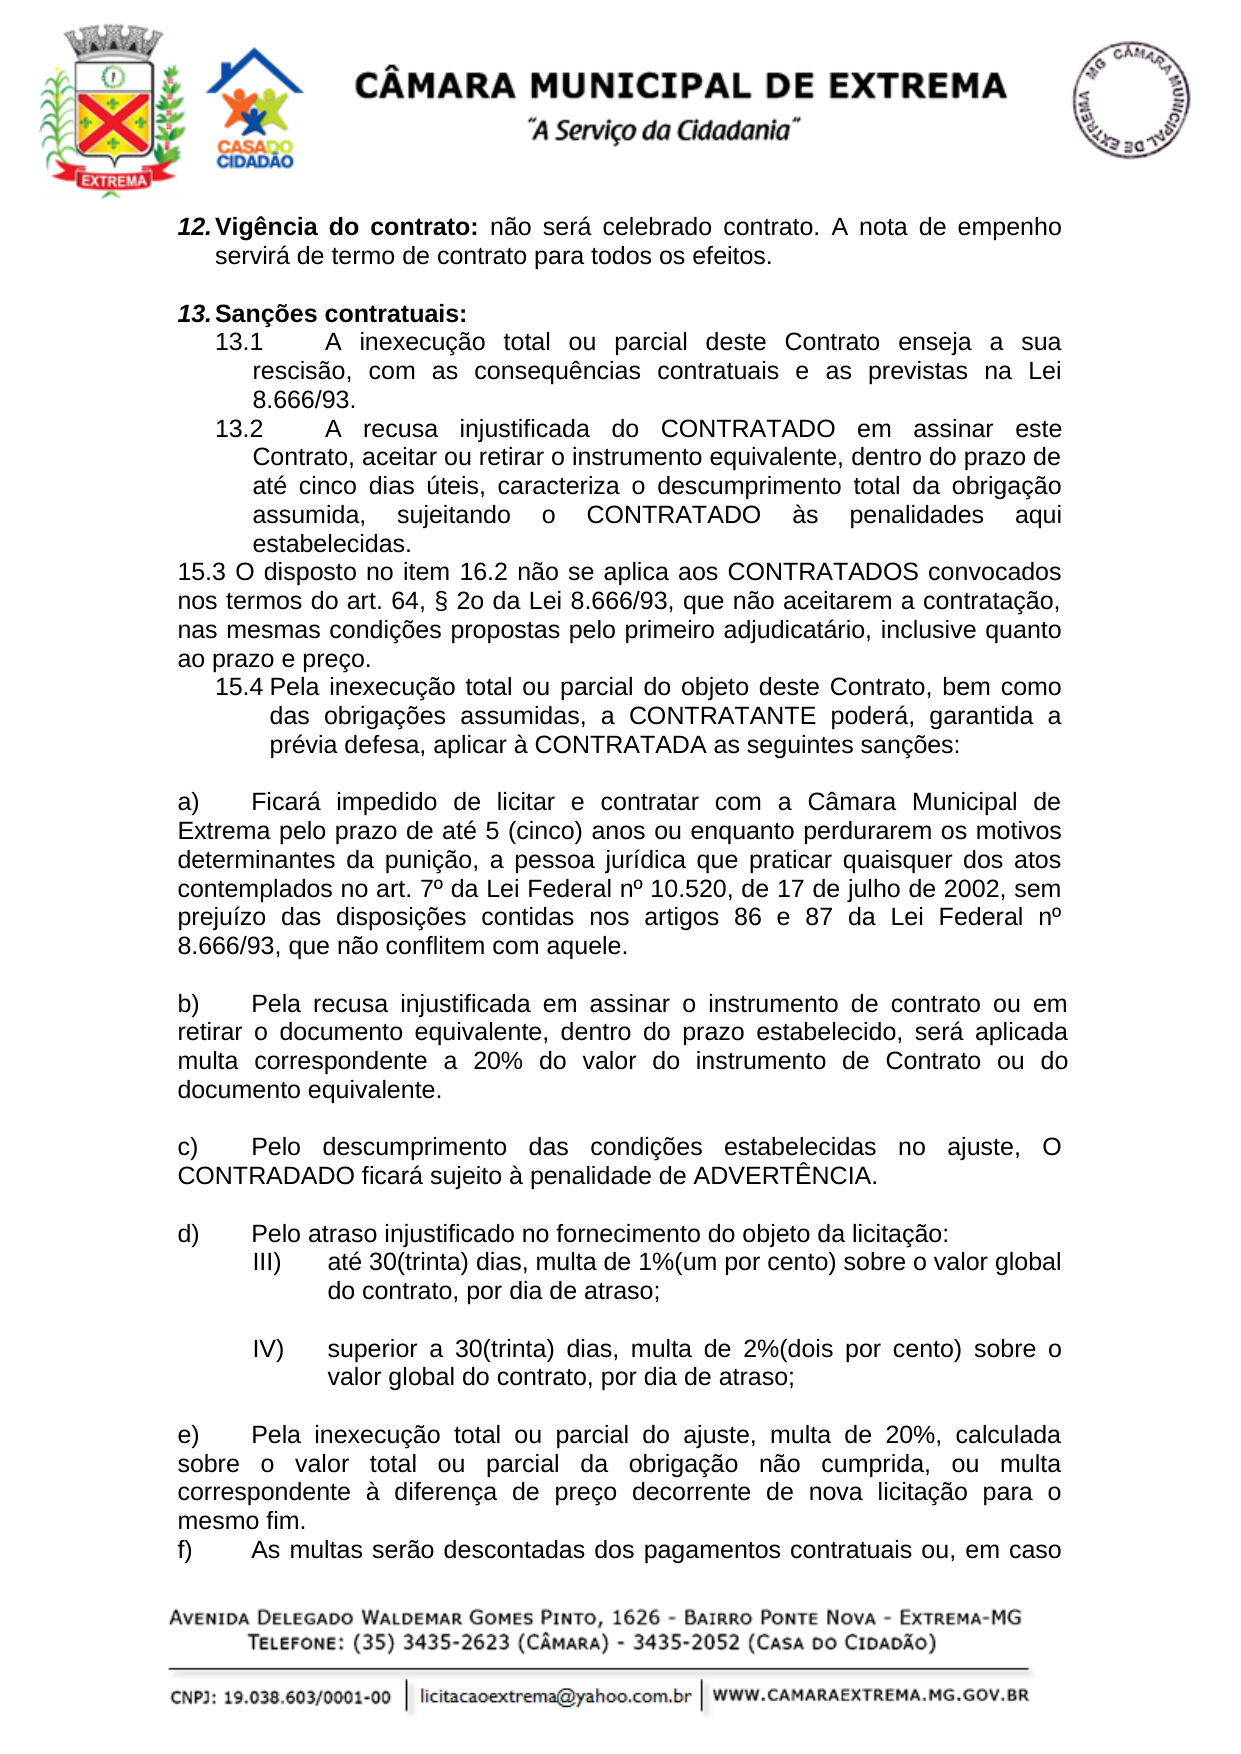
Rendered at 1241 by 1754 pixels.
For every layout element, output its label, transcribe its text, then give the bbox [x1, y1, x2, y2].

list Pelo atraso injustificado no fornecimento do objeto da licitação: [177, 1219, 1063, 1247]
list Pela inexecução total ou parcial do objeto deste Contrato, bem como das obrigações assumidas, a CONTRATANTE poderá, garantida a prévia defesa, aplicar à CONTRATADA as seguintes sanções: [215, 672, 1063, 759]
list A inexecução total ou parcial deste Contrato enseja a sua rescisão, com as consequências contratuais e as previstas na Lei 8.666/93. [215, 327, 1063, 414]
list As multas serão descontadas dos pagamentos contratuais ou, em caso de inexecução total serão cobradas judicialmente. [177, 1535, 1063, 1564]
list Ficará impedido de licitar e contratar com a Câmara Municipal de Extrema pelo prazo de até 5 (cinco) anos ou enquanto perdurarem os motivos determinantes da punição, a pessoa jurídica que praticar quaisquer dos atos contemplados no art. 7º da Lei Federal nº 10.520, de 17 de julho de 2002, sem prejuízo das disposições contidas nos artigos 86 e 87 da Lei Federal nº 8.666/93, que não conflitem com aquele. [177, 787, 1063, 960]
list Pelo descumprimento das condições estabelecidas no ajuste, O CONTRADADO ficará sujeito à penalidade de ADVERTÊNCIA. [177, 1132, 1063, 1190]
picture [0, 1581, 1240, 1737]
list A recusa injustificada do CONTRATADO em assinar este Contrato, aceitar ou retirar o instrumento equivalente, dentro do prazo de até cinco dias úteis, caracteriza o descumprimento total da obrigação assumida, sujeitando o CONTRATADO às penalidades aqui estabelecidas. [215, 414, 1063, 557]
picture [0, 0, 1239, 213]
list até 30(trinta) dias, multa de 1%(um por cento) sobre o valor global do contrato, por dia de atraso; [252, 1247, 1063, 1305]
text 15.3 O disposto no item 16.2 não se aplica aos CONTRATADOS convocados nos termos do art. 64, § 2o da Lei 8.666/93, que não aceitarem a contratação, nas mesmas condições propostas pelo primeiro adjudicatário, inclusive quanto ao prazo e preço. [177, 557, 1063, 672]
list Pela recusa injustificada em assinar o instrumento de contrato ou em retirar o documento equivalente, dentro do prazo estabelecido, será aplicada multa correspondente a 20% do valor do instrumento de Contrato ou do documento equivalente. [177, 989, 1069, 1104]
list superior a 30(trinta) dias, multa de 2%(dois por cento) sobre o valor global do contrato, por dia de atraso; [252, 1334, 1063, 1391]
list Sanções contratuais: [177, 299, 1063, 327]
list Pela inexecução total ou parcial do ajuste, multa de 20%, calculada sobre o valor total ou parcial da obrigação não cumprida, ou multa correspondente à diferença de preço decorrente de nova licitação para o mesmo fim. [177, 1420, 1063, 1535]
list Vigência do contrato: não será celebrado contrato. A nota de empenho servirá de termo de contrato para todos os efeitos. [177, 148, 1063, 270]
